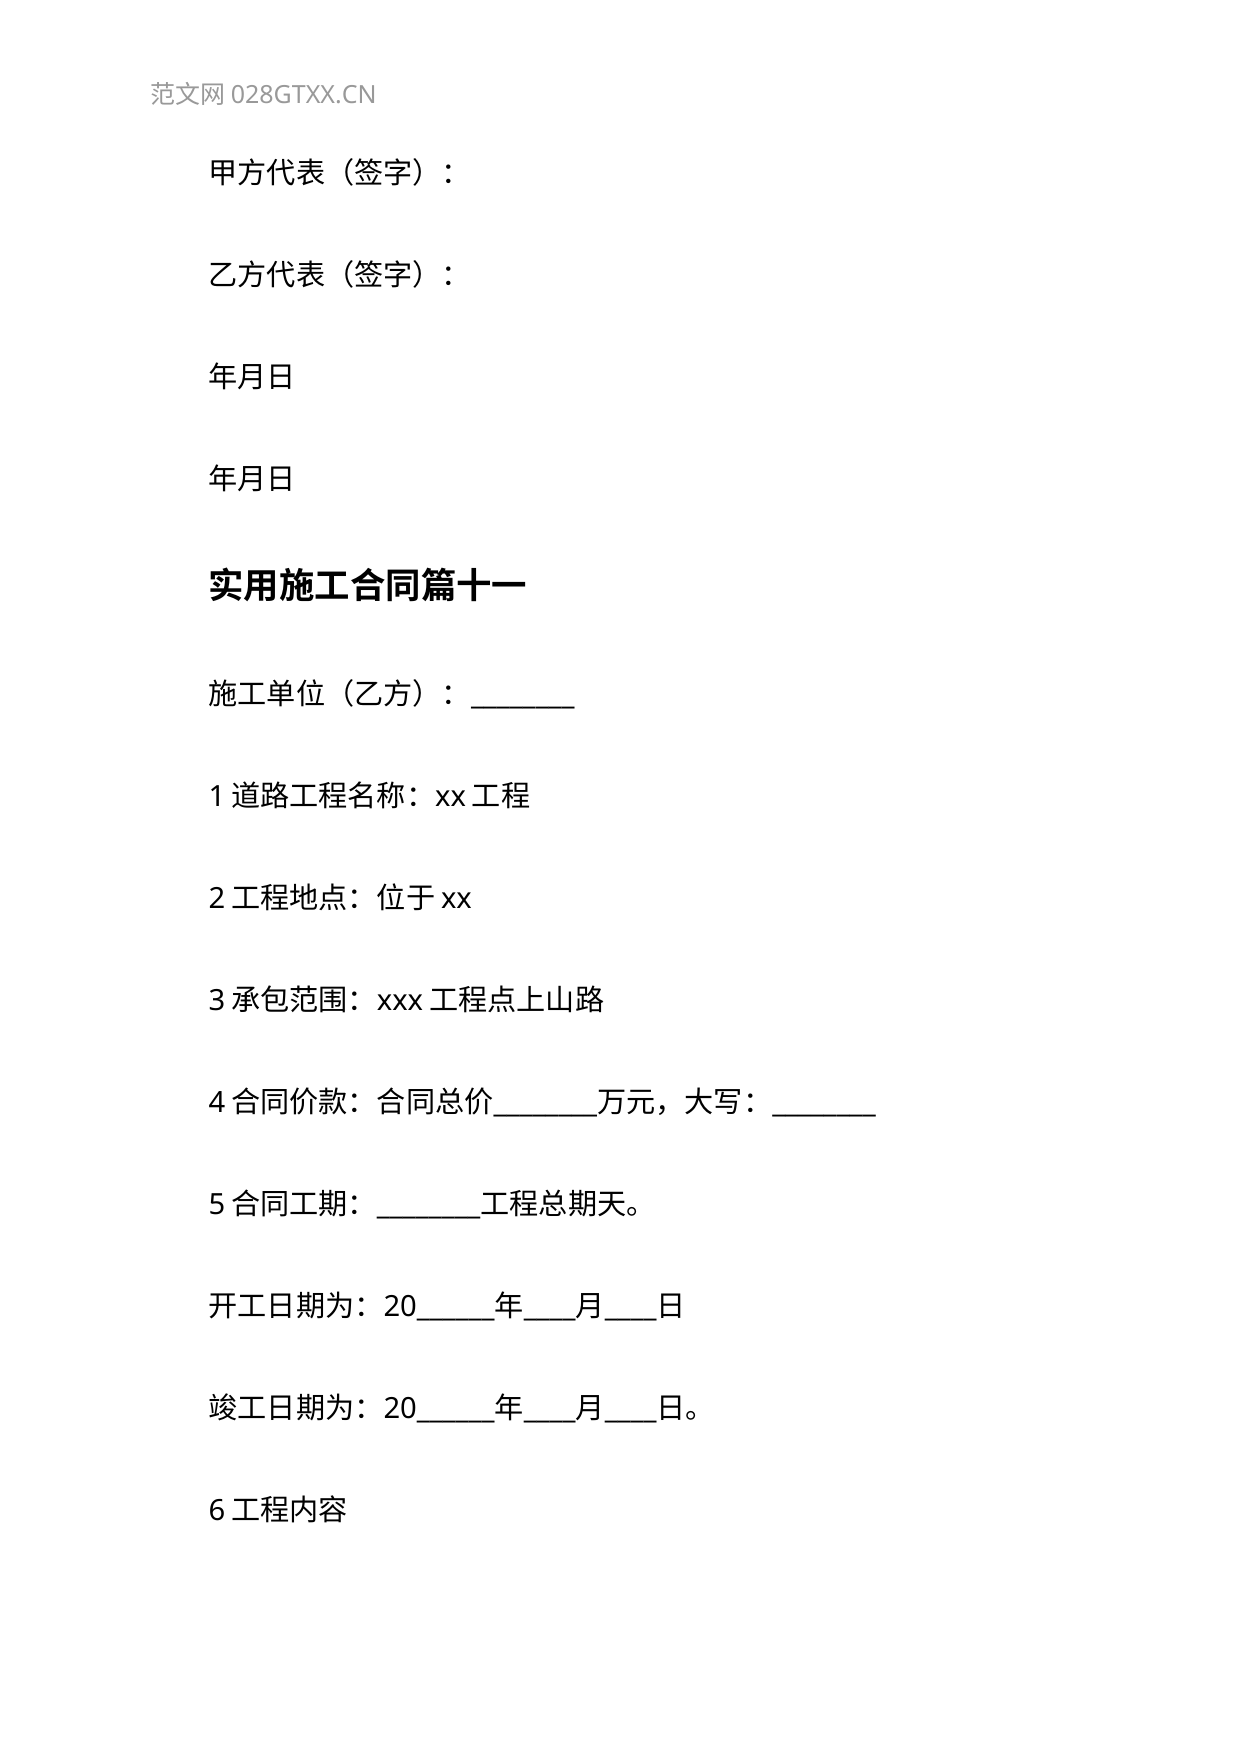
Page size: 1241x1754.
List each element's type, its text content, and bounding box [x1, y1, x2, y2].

text 甲方代表（签字）： [150, 150, 1090, 192]
text 年月日 [150, 455, 1090, 498]
text 2工程地点：位于xx [150, 874, 1090, 917]
text 竣工日期为：20______年____月____日。 [150, 1384, 1090, 1427]
text 乙方代表（签字）： [150, 252, 1090, 294]
text 5合同工期：________工程总期天。 [150, 1180, 1090, 1223]
text 年月日 [150, 353, 1090, 396]
text 3承包范围：xxx工程点上山路 [150, 976, 1090, 1019]
text 开工日期为：20______年____月____日 [150, 1282, 1090, 1325]
text 实用施工合同篇十一 [150, 557, 1090, 608]
text 施工单位（乙方）：________ [150, 671, 1090, 713]
text 4合同价款：合同总价________万元，大写：________ [150, 1078, 1090, 1121]
text 1道路工程名称：xx工程 [150, 772, 1090, 815]
text 6工程内容 [150, 1486, 1090, 1529]
